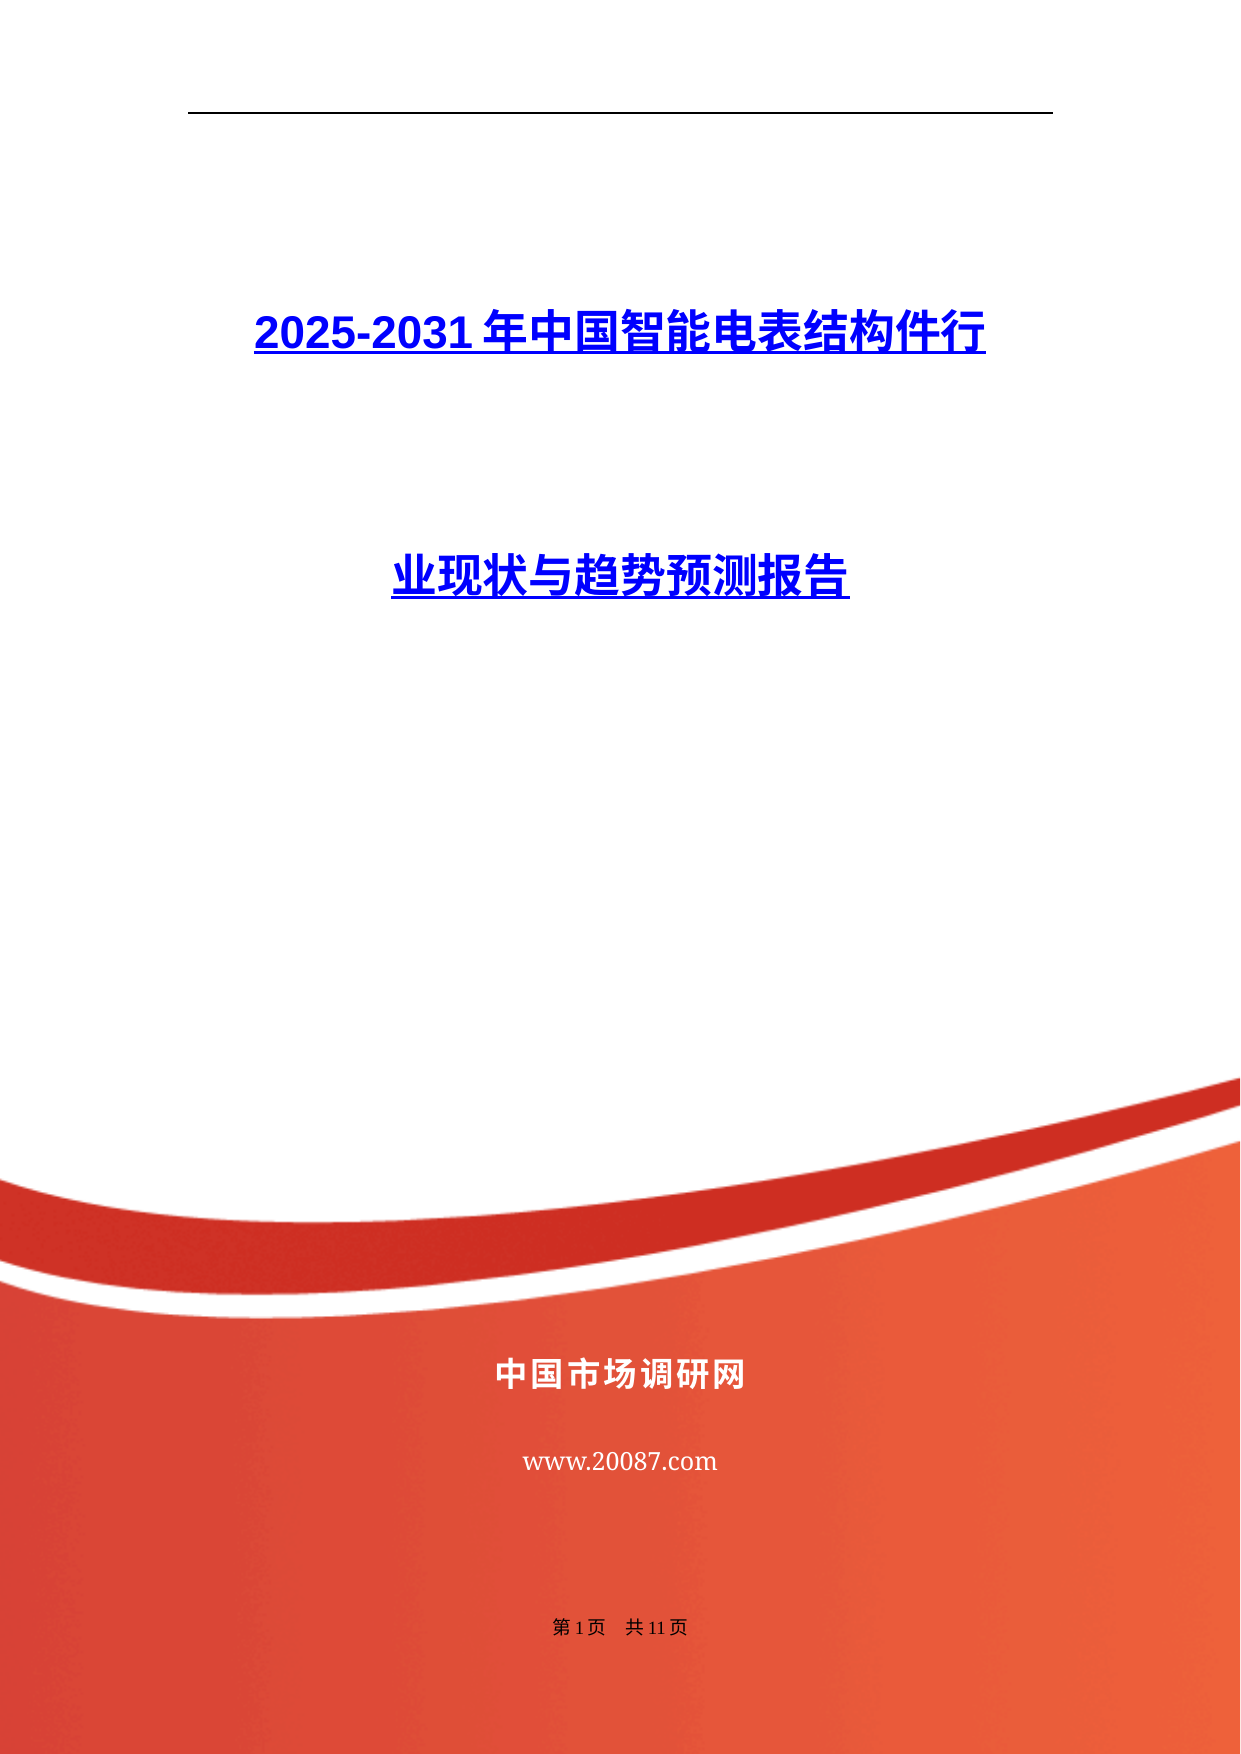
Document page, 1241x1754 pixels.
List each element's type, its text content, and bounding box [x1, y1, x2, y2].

text www.20087.com [187, 1428, 1053, 1493]
table_header 2025-2031年中国智能电表结构件行业现状与趋势预测报告 [188, 207, 1053, 773]
picture [0, 1006, 1241, 1754]
subtitle 中国市场调研网 [187, 1339, 1053, 1404]
